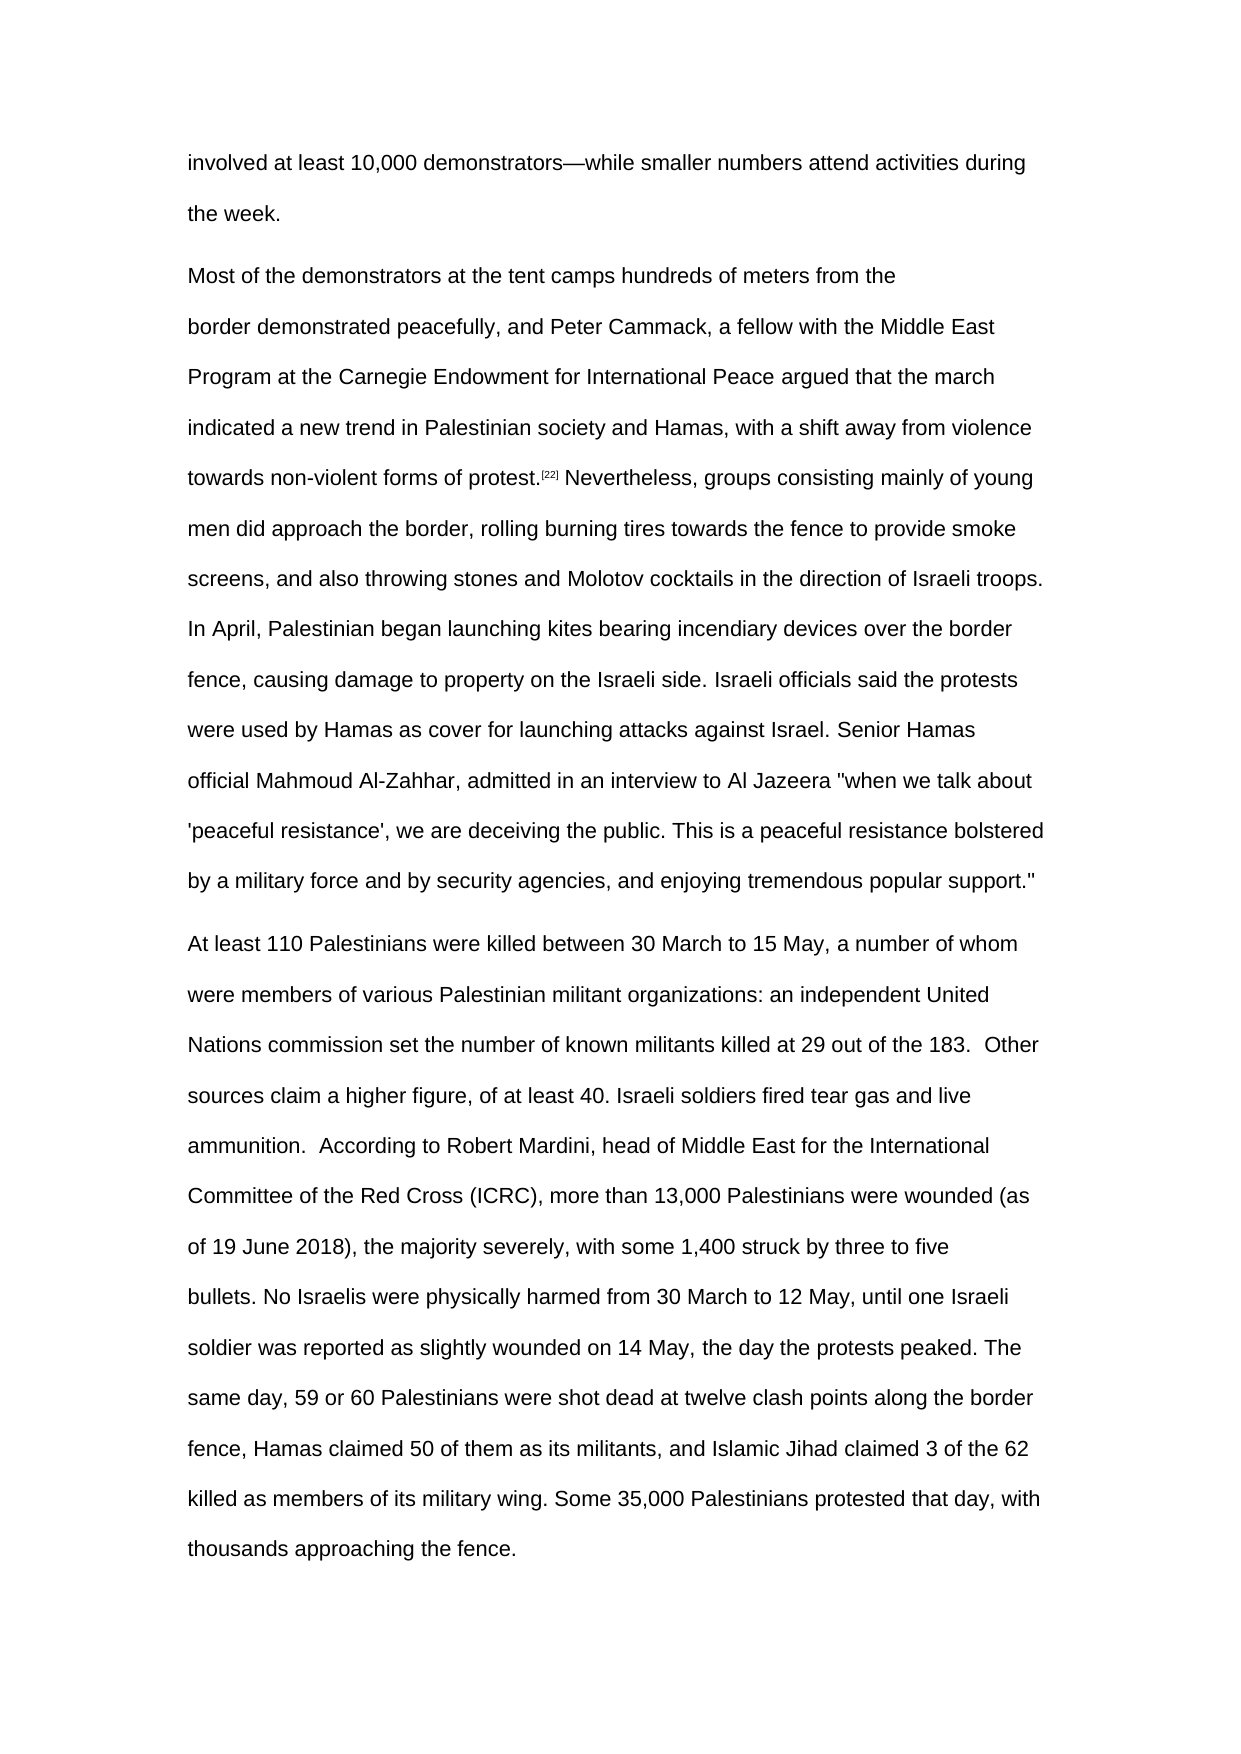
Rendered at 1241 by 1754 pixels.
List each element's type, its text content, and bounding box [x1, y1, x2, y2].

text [187, 150, 1053, 226]
text At least 110 Palestinians were killed between 30 March to 15 May, a number of whom were members of various Palestinian militant organizations: an independent United Nations commission set the number of known militants killed at 29 out of the 183. Other sources claim a higher figure, of at least 40. Israeli soldiers fired tear gas and live ammunition. According to Robert Mardini, head of Middle East for the International Committee of the Red Cross (ICRC), more than 13,000 Palestinians were wounded (as of 19 June 2018), the majority severely, with some 1,400 struck by three to five bullets. No Israelis were physically harmed from 30 March to 12 May, until one Israeli soldier was reported as slightly wounded on 14 May, the day the protests peaked. The same day, 59 or 60 Palestinians were shot dead at twelve clash points along the border fence, Hamas claimed 50 of them as its militants, and Islamic Jihad claimed 3 of the 62 killed as members of its military wing. Some 35,000 Palestinians protested that day, with thousands approaching the fence. [187, 931, 1053, 1561]
text Most of the demonstrators at the tent camps hundreds of meters from the border demonstrated peacefully, and Peter Cammack, a fellow with the Middle East Program at the Carnegie Endowment for International Peace argued that the march indicated a new trend in Palestinian society and Hamas, with a shift away from violence towards non-violent forms of protest.[22] Nevertheless, groups consisting mainly of young men did approach the border, rolling burning tires towards the fence to provide smoke screens, and also throwing stones and Molotov cocktails in the direction of Israeli troops. In April, Palestinian began launching kites bearing incendiary devices over the border fence, causing damage to property on the Israeli side. Israeli officials said the protests were used by Hamas as cover for launching attacks against Israel. Senior Hamas official Mahmoud Al-Zahhar, admitted in an interview to Al Jazeera "when we talk about 'peaceful resistance', we are deceiving the public. This is a peaceful resistance bolstered by a military force and by security agencies, and enjoying tremendous popular support." [187, 263, 1053, 893]
